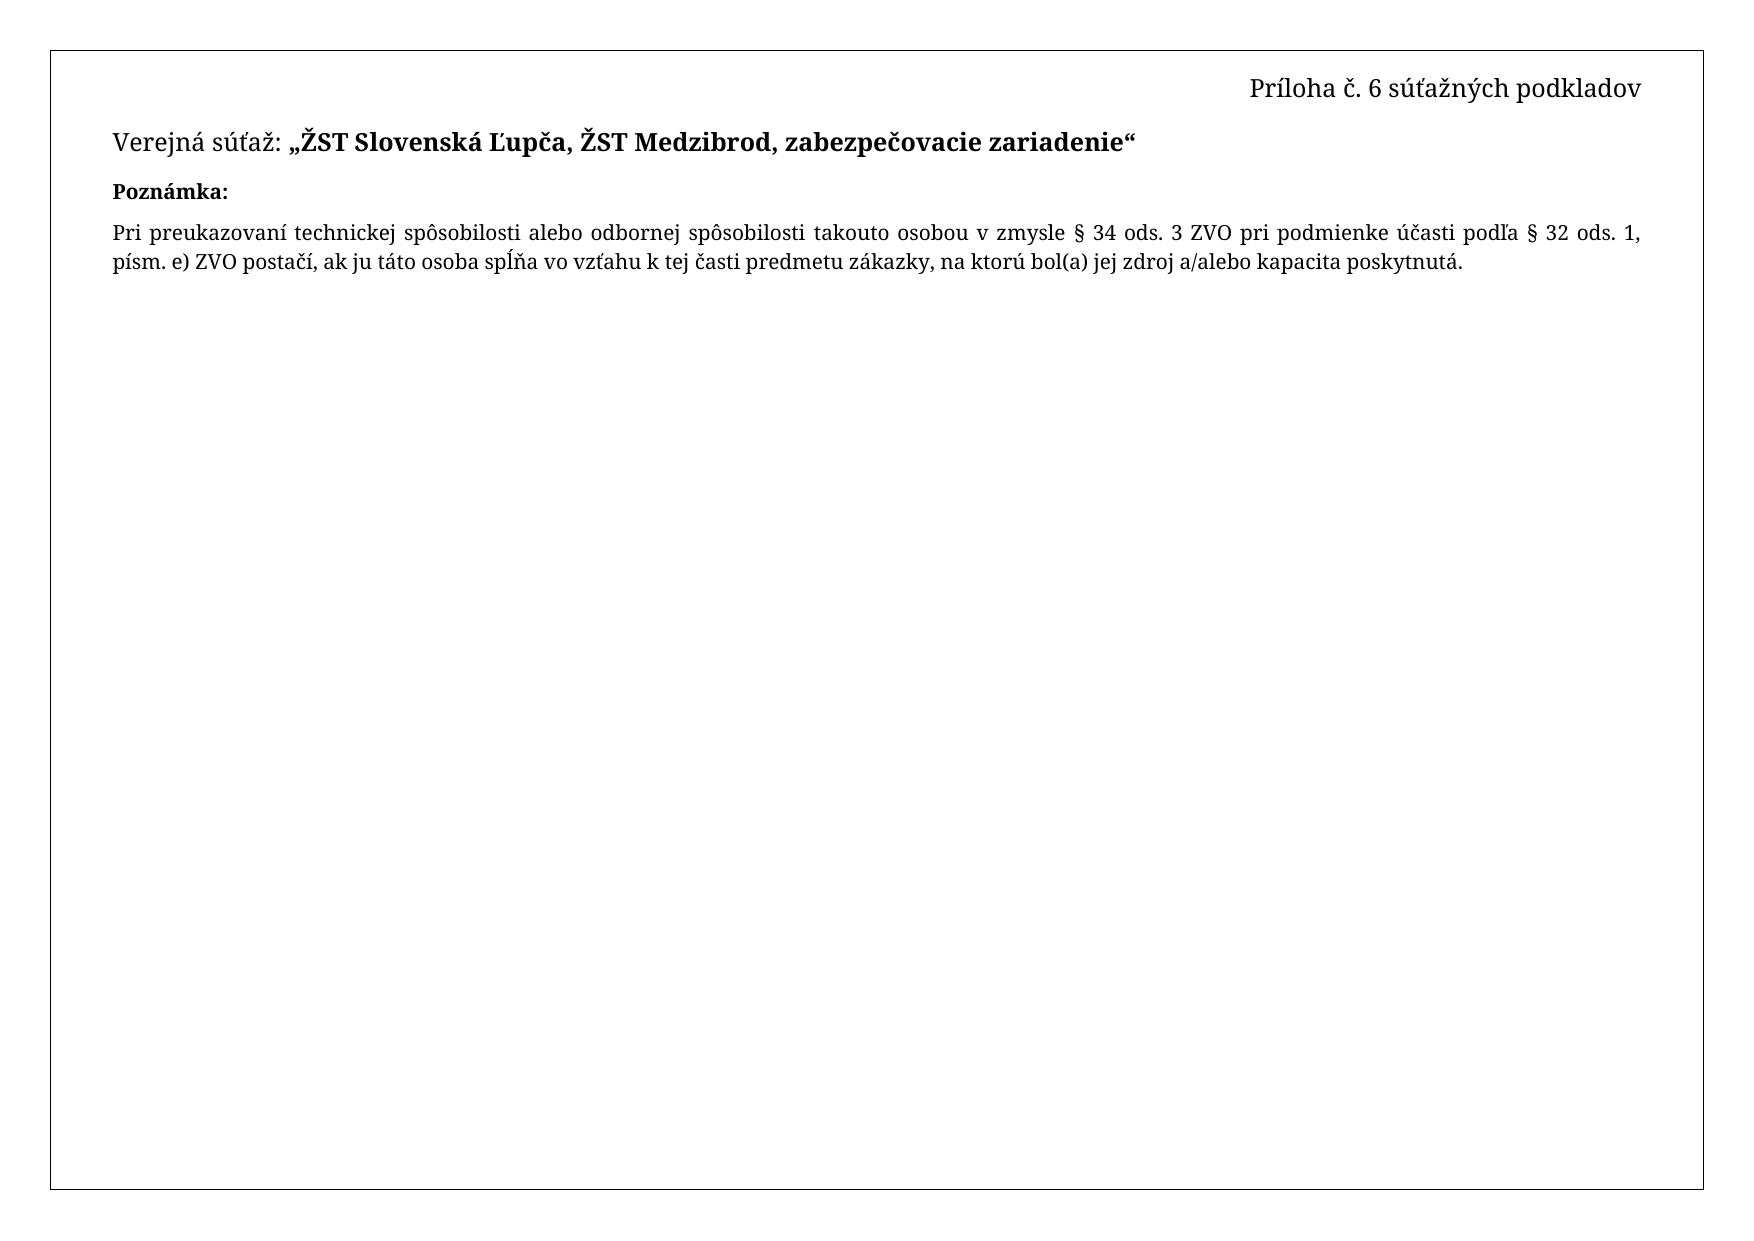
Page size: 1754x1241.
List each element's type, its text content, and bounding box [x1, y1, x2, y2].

text Poznámka: [112, 177, 1642, 206]
text Pri preukazovaní technickej spôsobilosti alebo odbornej spôsobilosti takouto osobou v zmysle § 34 ods. 3 ZVO pri podmienke účasti podľa § 32 ods. 1, písm. e) ZVO postačí, ak ju táto osoba spĺňa vo vzťahu k tej časti predmetu zákazky, na ktorú bol(a) jej zdroj a/alebo kapacita poskytnutá. [112, 218, 1642, 275]
